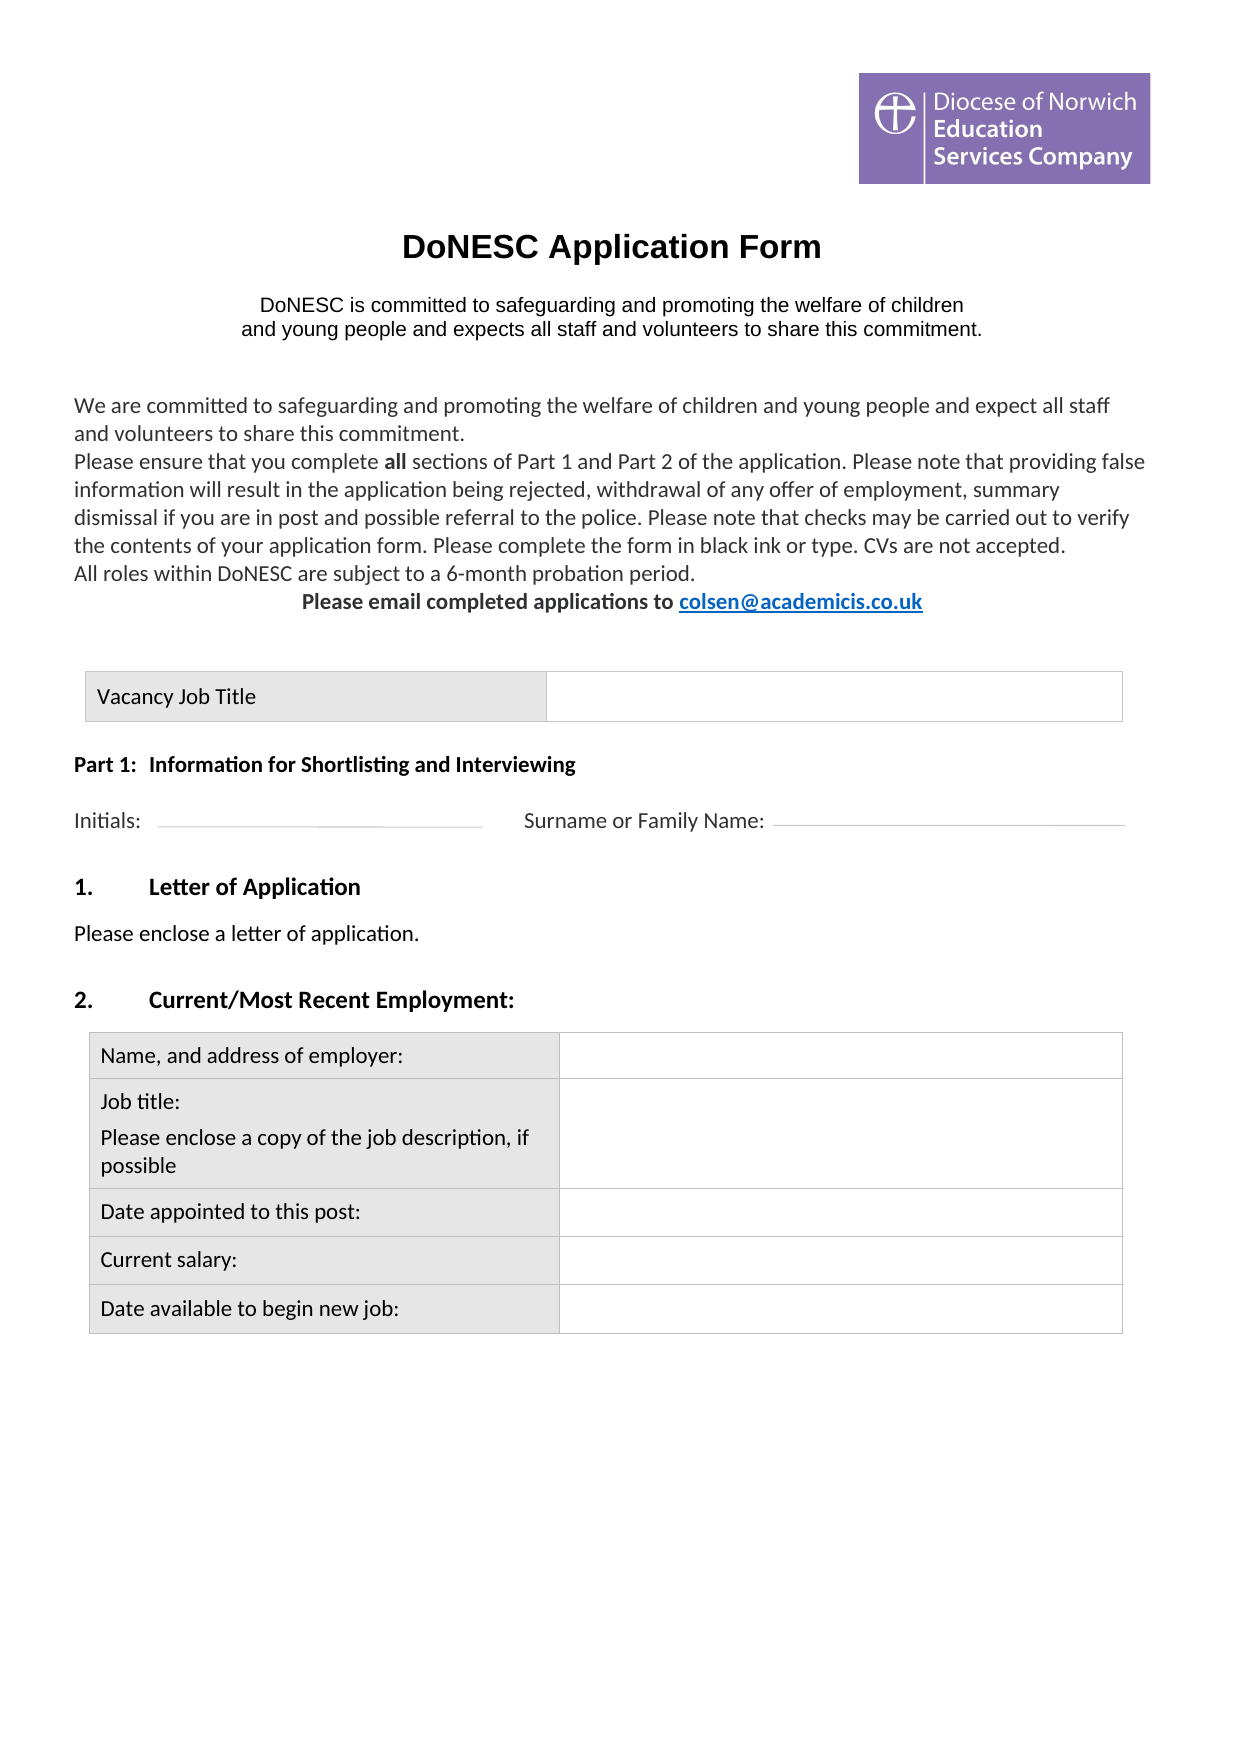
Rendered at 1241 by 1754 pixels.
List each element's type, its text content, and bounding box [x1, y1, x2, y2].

table_cell Date available to begin new job: [90, 1285, 559, 1333]
table_cell Current salary: [90, 1237, 559, 1284]
text DoNESC Application Form [74, 227, 1150, 265]
text We are committed to safeguarding and promoting the welfare of children and young people and expect all staff and volunteers to share this commitment. [74, 363, 1150, 447]
text Part 1: Information for Shortlisting and Interviewing [74, 750, 1122, 778]
table_header [547, 672, 1122, 721]
table_cell [560, 1285, 1122, 1333]
text Initials: Surname or Family Name: [74, 806, 1122, 834]
table_cell [560, 1237, 1122, 1284]
text Please enclose a letter of application. [74, 919, 1122, 947]
picture [859, 73, 1151, 184]
table_header [560, 1033, 1122, 1078]
list Current/Most Recent Employment: [74, 984, 1122, 1015]
table_header Name, and address of employer: [90, 1033, 559, 1078]
table_cell Date appointed to this post: [90, 1189, 559, 1236]
text and young people and expects all staff and volunteers to share this commitment. [74, 317, 1150, 341]
text DoNESC is committed to safeguarding and promoting the welfare of children [74, 293, 1150, 317]
table_header Vacancy Job Title [86, 672, 546, 721]
table_cell [560, 1079, 1122, 1188]
table_cell [560, 1189, 1122, 1236]
text All roles within DoNESC are subject to a 6-month probation period. [74, 559, 1150, 587]
text Please ensure that you complete all sections of Part 1 and Part 2 of the application. Please note that providing false information will result in the application being rejected, withdrawal of any offer of employment, summary dismissal if you are in post and possible referral to the police. Please note that checks may be carried out to verify the contents of your application form. Please complete the form in black ink or type. CVs are not accepted. [74, 447, 1150, 559]
text Please email completed applications to colsen@academicis.co.uk [74, 587, 1150, 615]
table_cell Job title: Please enclose a copy of the job description, if possible [90, 1079, 559, 1188]
list Letter of Application [74, 872, 1122, 902]
